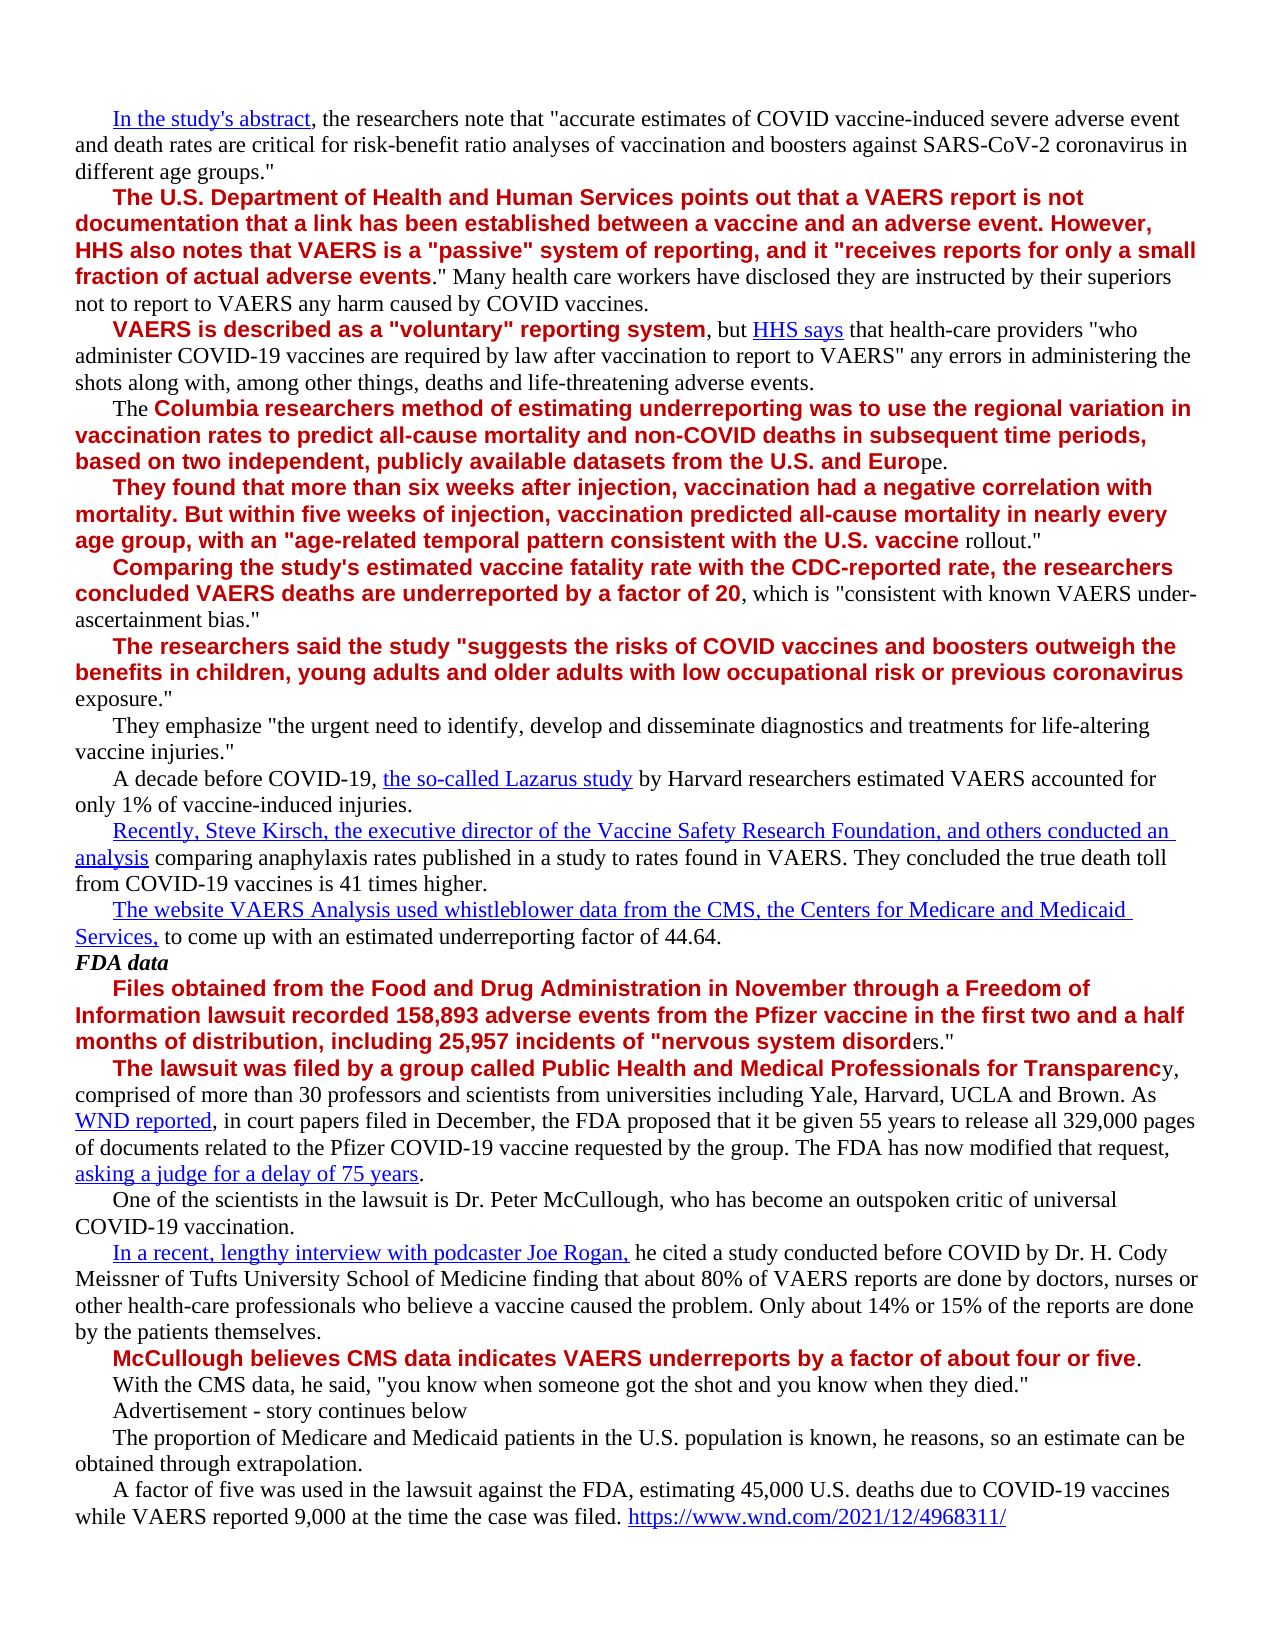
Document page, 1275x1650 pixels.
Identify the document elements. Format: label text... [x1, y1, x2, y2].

text In the study's abstract, the researchers note that "accurate estimates of COVID vaccine-induced severe adverse event and death rates are critical for risk-benefit ratio analyses of vaccination and boosters against SARS-CoV-2 coronavirus in different age groups." [75, 105, 1200, 184]
text The researchers said the study "suggests the risks of COVID vaccines and boosters outweigh the benefits in children, young adults and older adults with low occupational risk or previous coronavirus exposure." [75, 633, 1200, 712]
text Files obtained from the Food and Drug Administration in November through a Freedom of Information lawsuit recorded 158,893 adverse events from the Pfizer vaccine in the first two and a half months of distribution, including 25,957 incidents of "nervous system disorders." [75, 975, 1200, 1054]
text A decade before COVID-19, the so-called Lazarus study by Harvard researchers estimated VAERS accounted for only 1% of vaccine-induced injuries. [75, 764, 1200, 817]
text The Columbia researchers method of estimating underreporting was to use the regional variation in vaccination rates to predict all-cause mortality and non-COVID deaths in subsequent time periods, based on two independent, publicly available datasets from the U.S. and Europe. [75, 395, 1200, 474]
text FDA data [75, 949, 1200, 975]
text Recently, Steve Kirsch, the executive director of the Vaccine Safety Research Foundation, and others conducted an analysis comparing anaphylaxis rates published in a study to rates found in VAERS. They concluded the true death toll from COVID-19 vaccines is 41 times higher. [75, 817, 1200, 896]
text The lawsuit was filed by a group called Public Health and Medical Professionals for Transparency, comprised of more than 30 professors and scientists from universities including Yale, Harvard, UCLA and Brown. As WND reported, in court papers filed in December, the FDA proposed that it be given 55 years to release all 329,000 pages of documents related to the Pfizer COVID-19 vaccine requested by the group. The FDA has now modified that request, asking a judge for a delay of 75 years. One of the scientists in the lawsuit is Dr. Peter McCullough, who has become an outspoken critic of universal COVID-19 vaccination. In a recent, lengthy interview with podcaster Joe Rogan, he cited a study conducted before COVID by Dr. H. Cody Meissner of Tufts University School of Medicine finding that about 80% of VAERS reports are done by doctors, nurses or other health-care professionals who believe a vaccine caused the problem. Only about 14% or 15% of the reports are done by the patients themselves. McCullough believes CMS data indicates VAERS underreports by a factor of about four or five. With the CMS data, he said, "you know when someone got the shot and you know when they died." Advertisement - story continues below The proportion of Medicare and Medicaid patients in the U.S. population is known, he reasons, so an estimate can be obtained through extrapolation. A factor of five was used in the lawsuit against the FDA, estimating 45,000 U.S. deaths due to COVID-19 vaccines while VAERS reported 9,000 at the time the case was filed. https://www.wnd.com/2021/12/4968311/ [75, 1054, 1200, 1529]
text The website VAERS Analysis used whistleblower data from the CMS, the Centers for Medicare and Medicaid Services, to come up with an estimated underreporting factor of 44.64. [75, 896, 1200, 949]
text The U.S. Department of Health and Human Services points out that a VAERS report is not documentation that a link has been established between a vaccine and an adverse event. However, HHS also notes that VAERS is a "passive" system of reporting, and it "receives reports for only a small fraction of actual adverse events." Many health care workers have disclosed they are instructed by their superiors not to report to VAERS any harm caused by COVID vaccines. [75, 184, 1200, 316]
text VAERS is described as a "voluntary" reporting system, but HHS says that health-care providers "who administer COVID-19 vaccines are required by law after vaccination to report to VAERS" any errors in administering the shots along with, among other things, deaths and life-threatening adverse events. [75, 316, 1200, 395]
text They emphasize "the urgent need to identify, develop and disseminate diagnostics and treatments for life-altering vaccine injuries." [75, 712, 1200, 764]
text Comparing the study's estimated vaccine fatality rate with the CDC-reported rate, the researchers concluded VAERS deaths are underreported by a factor of 20, which is "consistent with known VAERS under-ascertainment bias." [75, 553, 1200, 633]
text They found that more than six weeks after injection, vaccination had a negative correlation with mortality. But within five weeks of injection, vaccination predicted all-cause mortality in nearly every age group, with an "age-related temporal pattern consistent with the U.S. vaccine rollout." [75, 474, 1200, 553]
